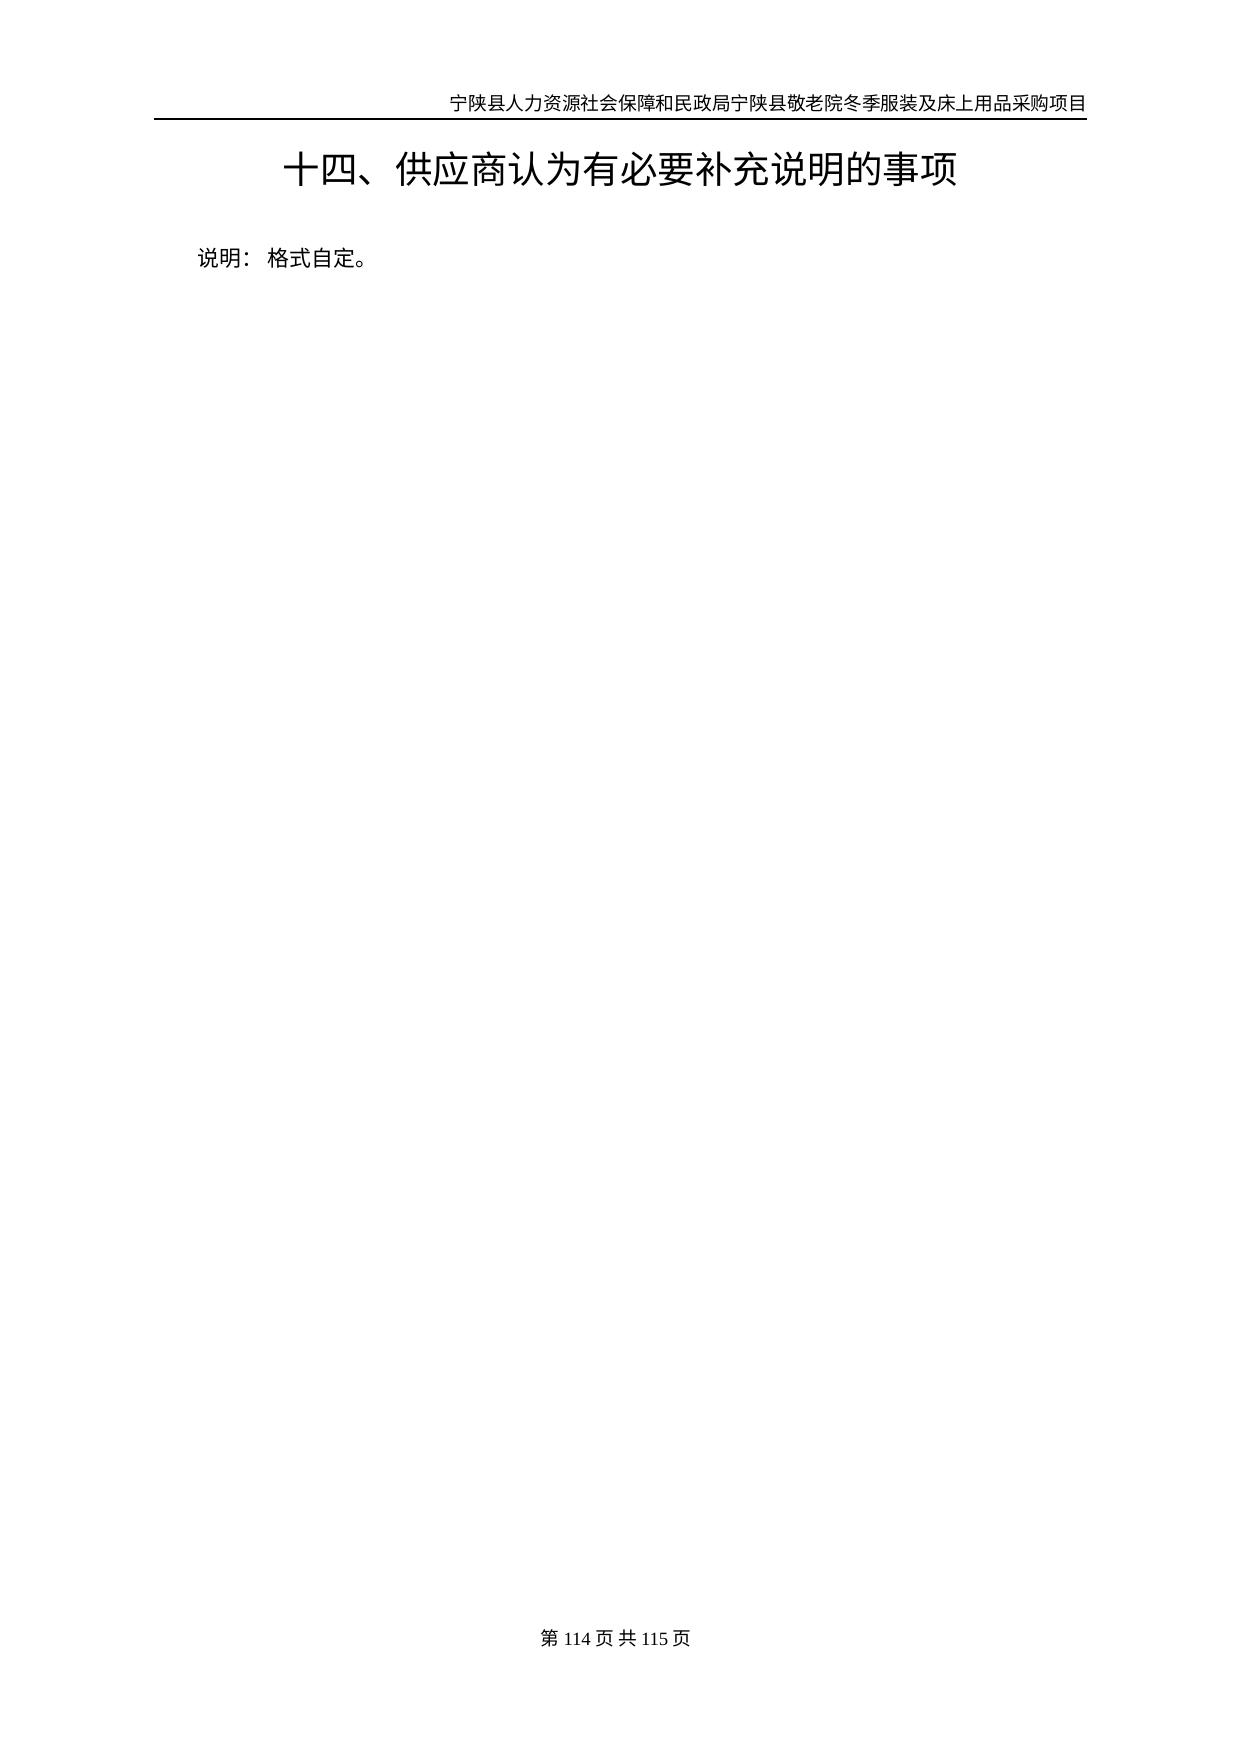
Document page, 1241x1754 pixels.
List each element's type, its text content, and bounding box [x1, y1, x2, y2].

text 说明： 格式自定。 [153, 233, 1087, 275]
text 十四、供应商认为有必要补充说明的事项 [153, 150, 1087, 192]
